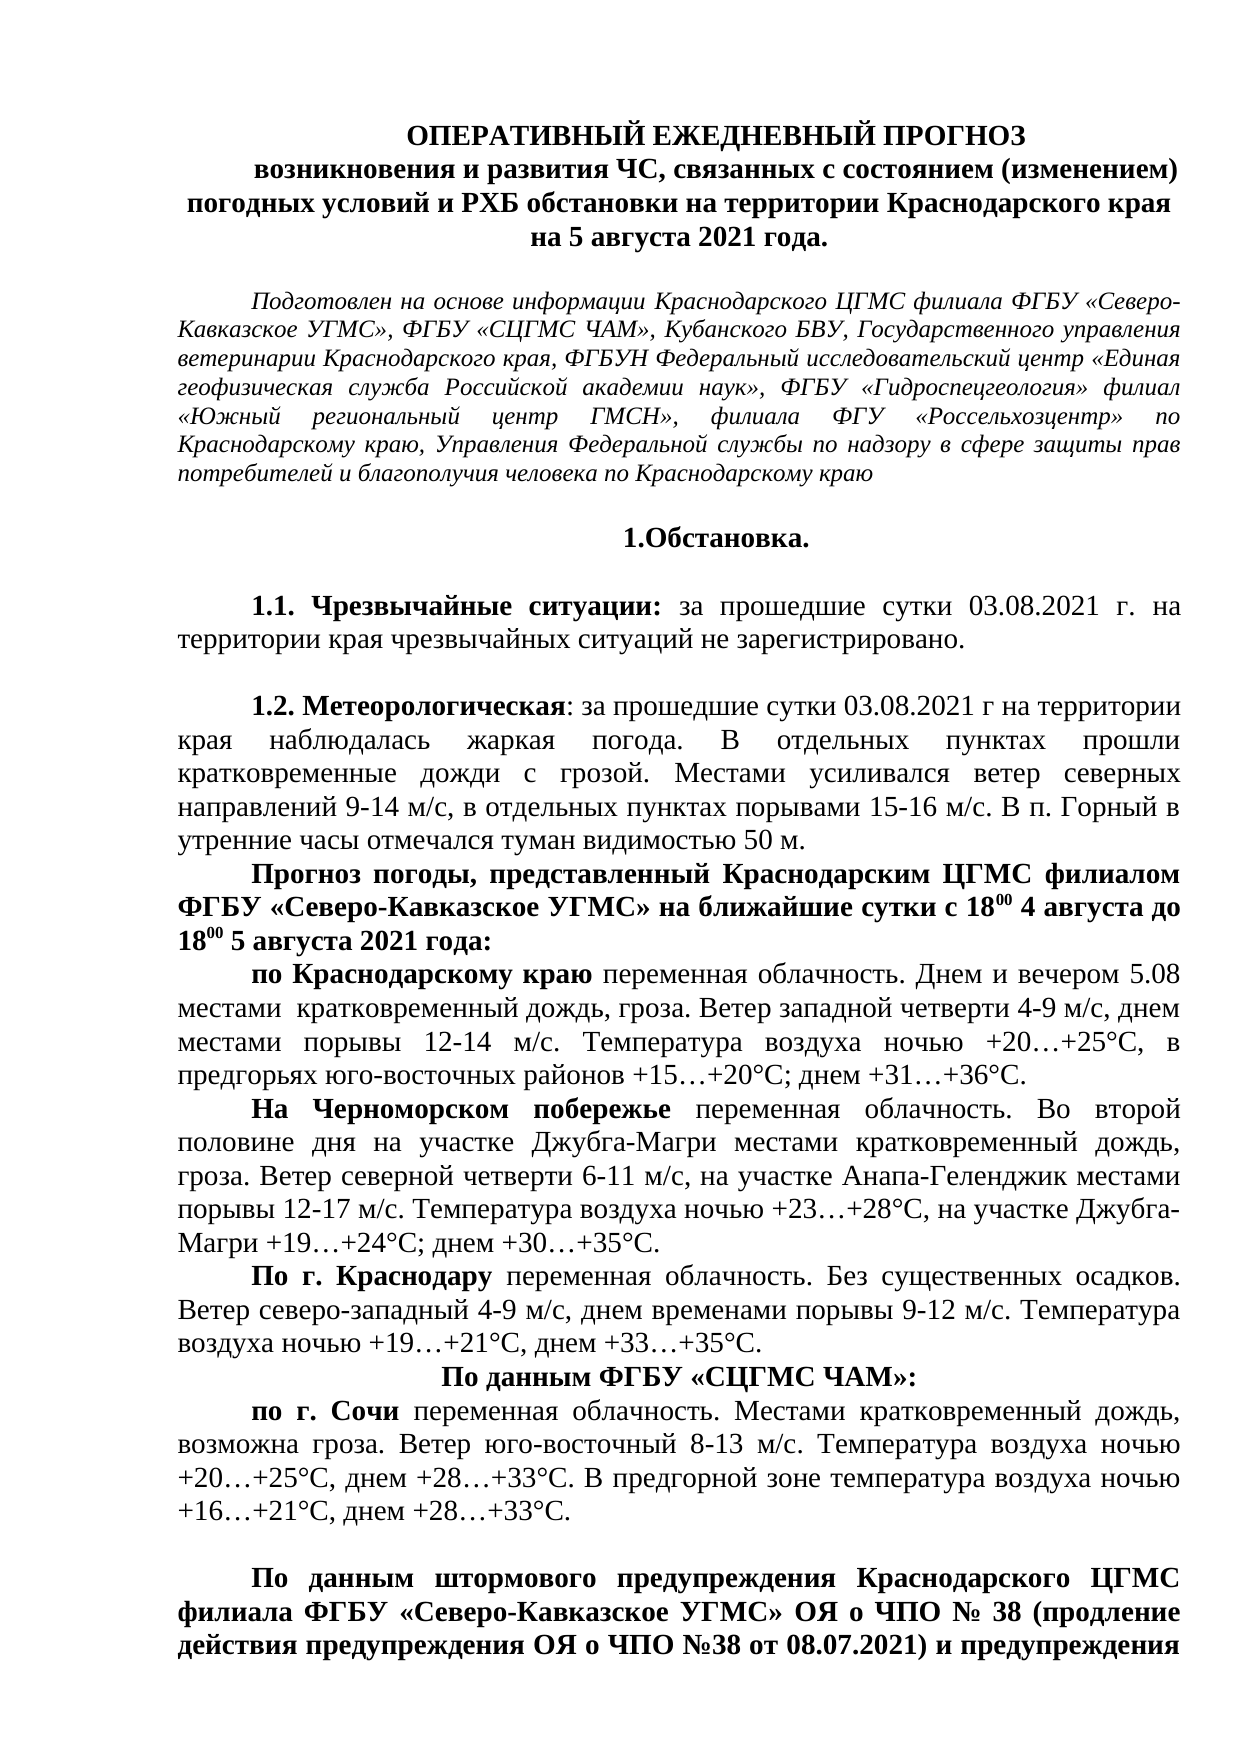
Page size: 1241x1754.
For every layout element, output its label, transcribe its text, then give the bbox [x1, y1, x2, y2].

text по Краснодарскому краю переменная облачность. Днем и вечером 5.08 местами кратковременный дождь, гроза. Ветер западной четверти 4-9 м/с, днем местами порывы 12-14 м/с. Температура воздуха ночью +20…+25°С, в предгорьях юго-восточных районов +15…+20°С; днем +31…+36°С. [177, 957, 1181, 1091]
text 1.Обстановка. [177, 521, 1181, 554]
text 1.2. Метеорологическая: за прошедшие сутки 03.08.2021 г на территории края наблюдалась жаркая погода. В отдельных пунктах прошли кратковременные дожди с грозой. Местами усиливался ветер северных направлений 9-14 м/с, в отдельных пунктах порывами 15-16 м/с. В п. Горный в утренние часы отмечался туман видимостью 50 м. [177, 688, 1181, 856]
text По г. Краснодару переменная облачность. Без существенных осадков. Ветер северо-западный 4-9 м/с, днем временами порывы 9-12 м/с. Температура воздуха ночью +19…+21°С, днем +33…+35°С. [177, 1258, 1181, 1359]
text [177, 1560, 1181, 1661]
text ОПЕРАТИВНЫЙ ЕЖЕДНЕВНЫЙ ПРОГНОЗ [177, 118, 1181, 152]
text возникновения и развития ЧС, связанных с состоянием (изменением) погодных условий и РХБ обстановки на территории Краснодарского края на 5 августа 2021 года. [177, 152, 1181, 252]
text по г. Сочи переменная облачность. Местами кратковременный дождь, возможна гроза. Ветер юго-восточный 8-13 м/с. Температура воздуха ночью +20…+25°С, днем +28…+33°С. В предгорной зоне температура воздуха ночью +16…+21°С, днем +28…+33°С. [177, 1393, 1181, 1527]
text На Черноморском побережье переменная облачность. Во второй половине дня на участке Джубга-Магри местами кратковременный дождь, гроза. Ветер северной четверти 6-11 м/с, на участке Анапа-Геленджик местами порывы 12-17 м/с. Температура воздуха ночью +23…+28°С, на участке Джубга-Магри +19…+24°С; днем +30…+35°С. [177, 1091, 1181, 1258]
text По данным ФГБУ «СЦГМС ЧАМ»: [177, 1359, 1181, 1393]
text Подготовлен на основе информации Краснодарского ЦГМС филиала ФГБУ «Северо-Кавказское УГМС», ФГБУ «СЦГМС ЧАМ», Кубанского БВУ, Государственного управления ветеринарии Краснодарского края, ФГБУН Федеральный исследовательский центр «Единая геофизическая служба Российской академии наук», ФГБУ «Гидроспецгеология» филиал «Южный региональный центр ГМСН», филиала ФГУ «Россельхозцентр» по Краснодарскому краю, Управления Федеральной службы по надзору в сфере защиты прав потребителей и благополучия человека по Краснодарскому краю [177, 286, 1181, 487]
text 1.1. Чрезвычайные ситуации: за прошедшие сутки 03.08.2021 г. на территории края чрезвычайных ситуаций не зарегистрировано. [177, 588, 1181, 655]
text Прогноз погоды, представленный Краснодарским ЦГМС филиалом ФГБУ «Северо-Кавказское УГМС» на ближайшие сутки с 1800 4 августа до 1800 5 августа 2021 года: [177, 856, 1181, 957]
